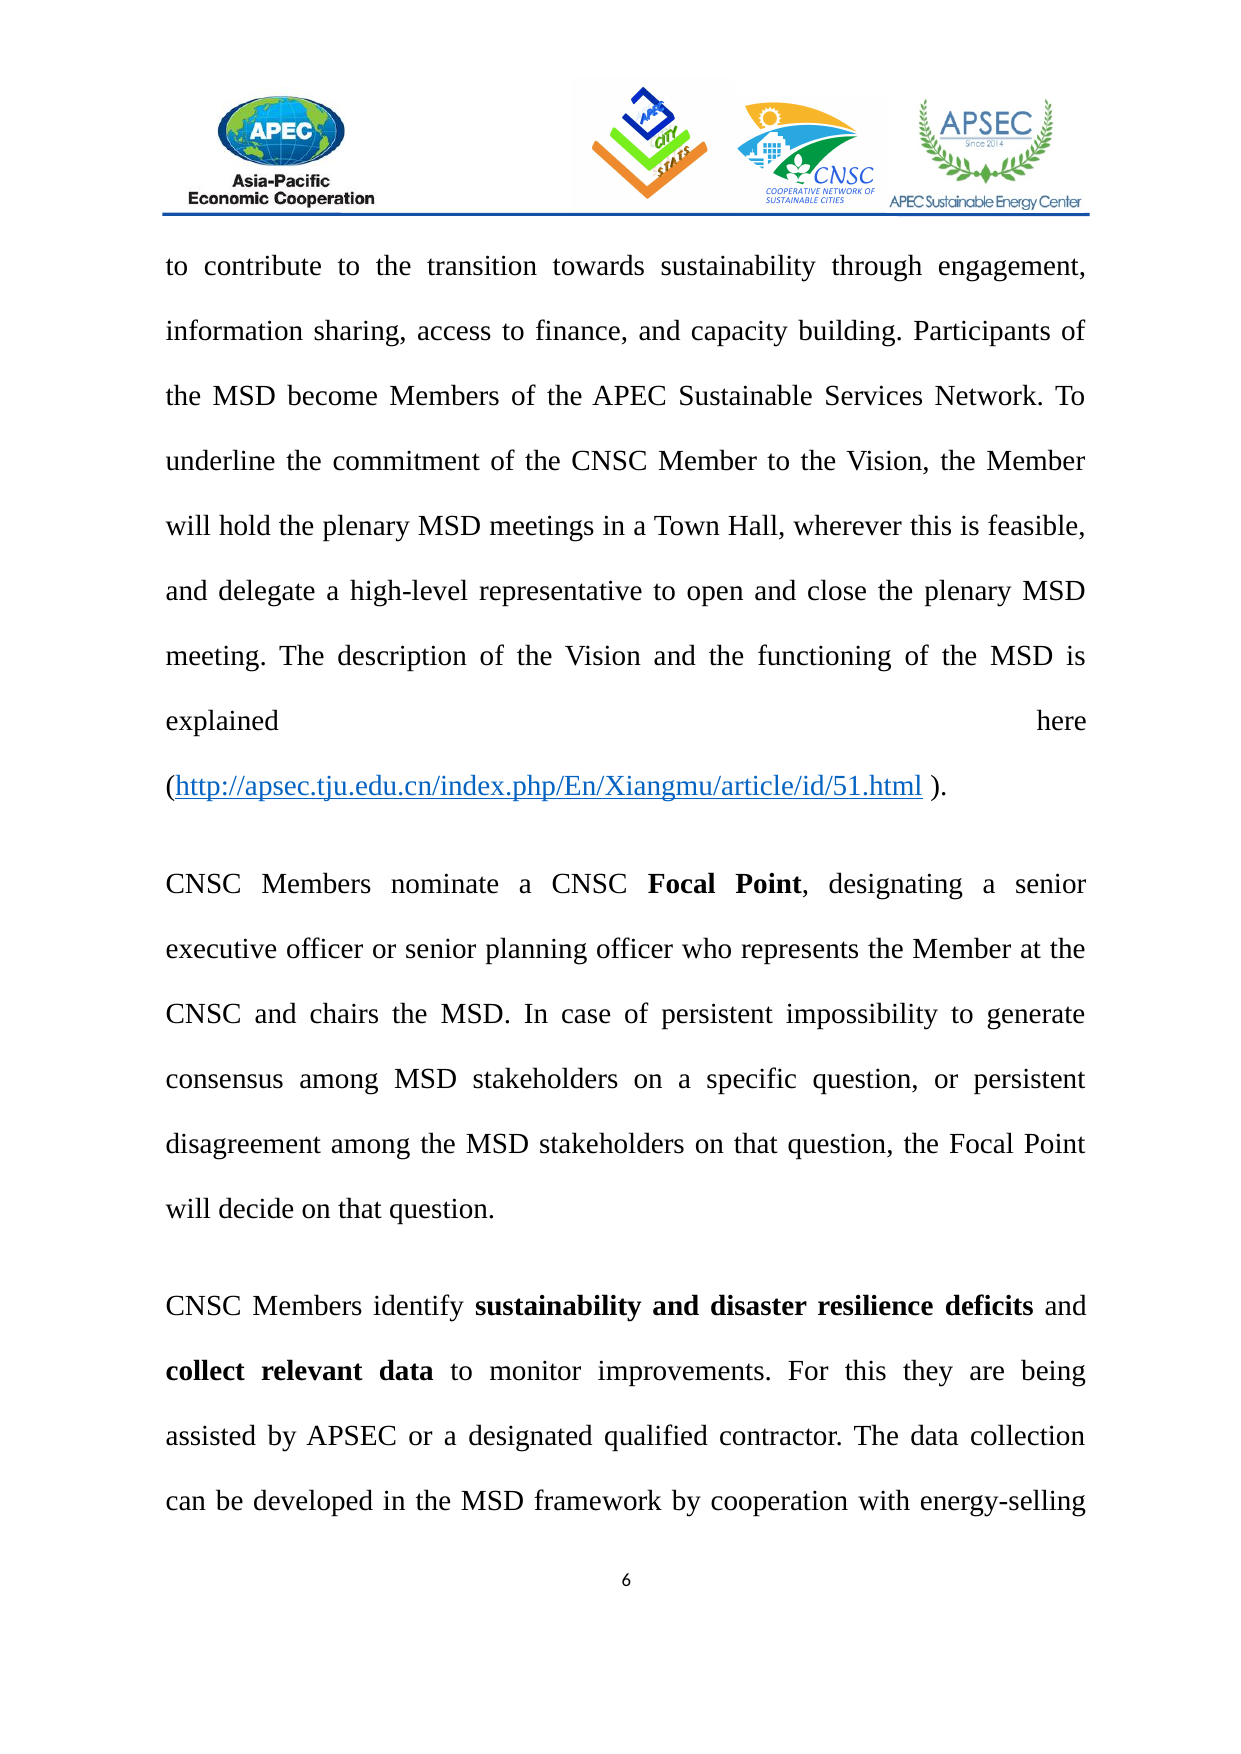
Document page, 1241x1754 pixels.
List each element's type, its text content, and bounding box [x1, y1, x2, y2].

text CNSC Members nominate a CNSC Focal Point, designating a senior executive officer or senior planning officer who represents the Member at the CNSC and chairs the MSD. In case of persistent impossibility to generate consensus among MSD stakeholders on a specific question, or persistent disagreement among the MSD stakeholders on that question, the Focal Point will decide on that question. [165, 850, 1087, 1240]
picture [571, 77, 1084, 213]
picture [165, 83, 397, 212]
